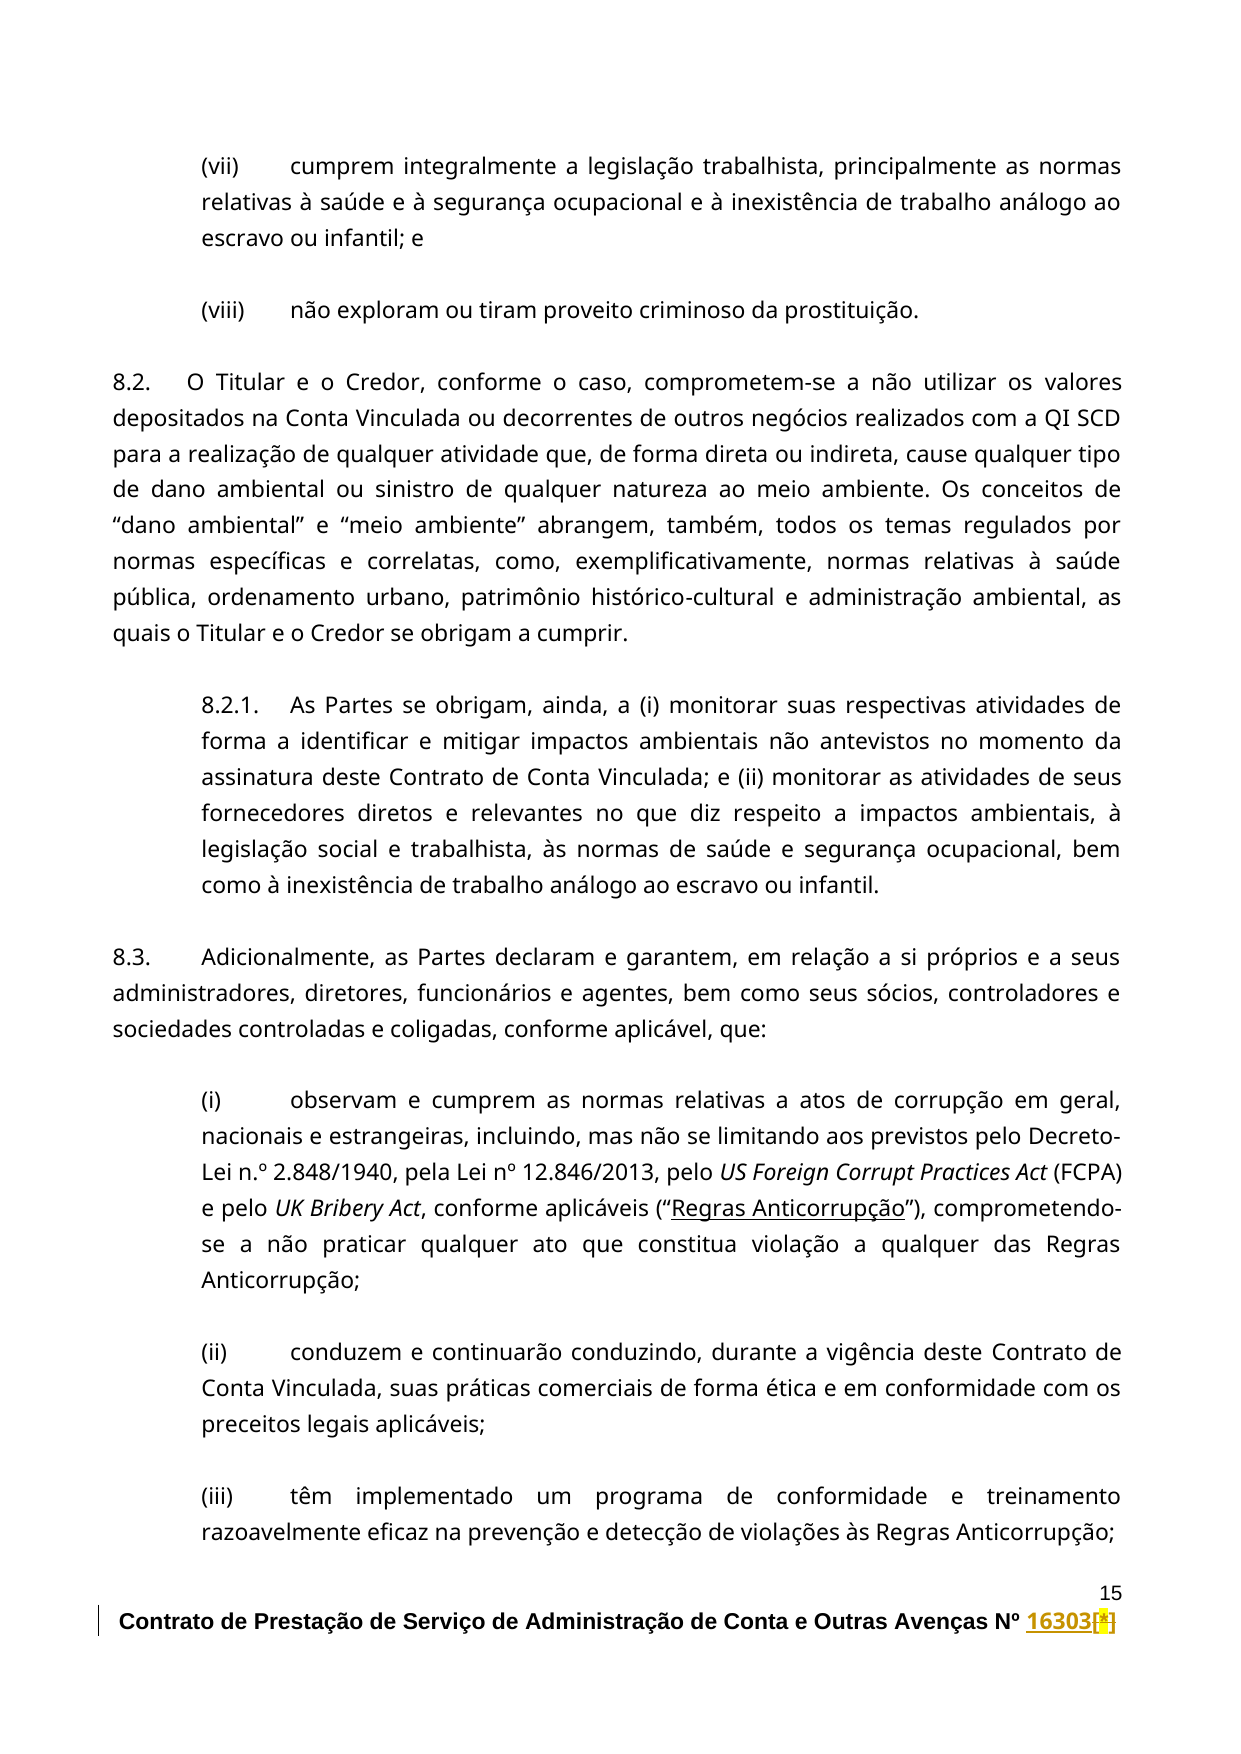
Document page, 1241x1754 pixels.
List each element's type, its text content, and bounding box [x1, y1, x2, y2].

list conduzem e continuarão conduzindo, durante a vigência deste Contrato de Conta Vinculada, suas práticas comerciais de forma ética e em conformidade com os preceitos legais aplicáveis; [201, 1336, 1122, 1439]
list observam e cumprem as normas relativas a atos de corrupção em geral, nacionais e estrangeiras, incluindo, mas não se limitando aos previstos pelo Decreto-Lei n.º 2.848/1940, pela Lei nº 12.846/2013, pelo US Foreign Corrupt Practices Act (FCPA) e pelo UK Bribery Act, conforme aplicáveis (“Regras Anticorrupção”), comprometendo-se a não praticar qualquer ato que constitua violação a qualquer das Regras Anticorrupção; [201, 1084, 1122, 1295]
list não exploram ou tiram proveito criminoso da prostituição. [201, 294, 1122, 325]
list cumprem integralmente a legislação trabalhista, principalmente as normas relativas à saúde e à segurança ocupacional e à inexistência de trabalho análogo ao escravo ou infantil; e [201, 150, 1122, 253]
list O Titular e o Credor, conforme o caso, comprometem-se a não utilizar os valores depositados na Conta Vinculada ou decorrentes de outros negócios realizados com a QI SCD para a realização de qualquer atividade que, de forma direta ou indireta, cause qualquer tipo de dano ambiental ou sinistro de qualquer natureza ao meio ambiente. Os conceitos de “dano ambiental” e “meio ambiente” abrangem, também, todos os temas regulados por normas específicas e correlatas, como, exemplificativamente, normas relativas à saúde pública, ordenamento urbano, patrimônio histórico-cultural e administração ambiental, as quais o Titular e o Credor se obrigam a cumprir. [112, 366, 1122, 648]
list têm implementado um programa de conformidade e treinamento razoavelmente eficaz na prevenção e detecção de violações às Regras Anticorrupção; [201, 1480, 1122, 1547]
list Adicionalmente, as Partes declaram e garantem, em relação a si próprios e a seus administradores, diretores, funcionários e agentes, bem como seus sócios, controladores e sociedades controladas e coligadas, conforme aplicável, que: [112, 941, 1122, 1044]
list As Partes se obrigam, ainda, a (i) monitorar suas respectivas atividades de forma a identificar e mitigar impactos ambientais não antevistos no momento da assinatura deste Contrato de Conta Vinculada; e (ii) monitorar as atividades de seus fornecedores diretos e relevantes no que diz respeito a impactos ambientais, à legislação social e trabalhista, às normas de saúde e segurança ocupacional, bem como à inexistência de trabalho análogo ao escravo ou infantil. [201, 689, 1122, 900]
